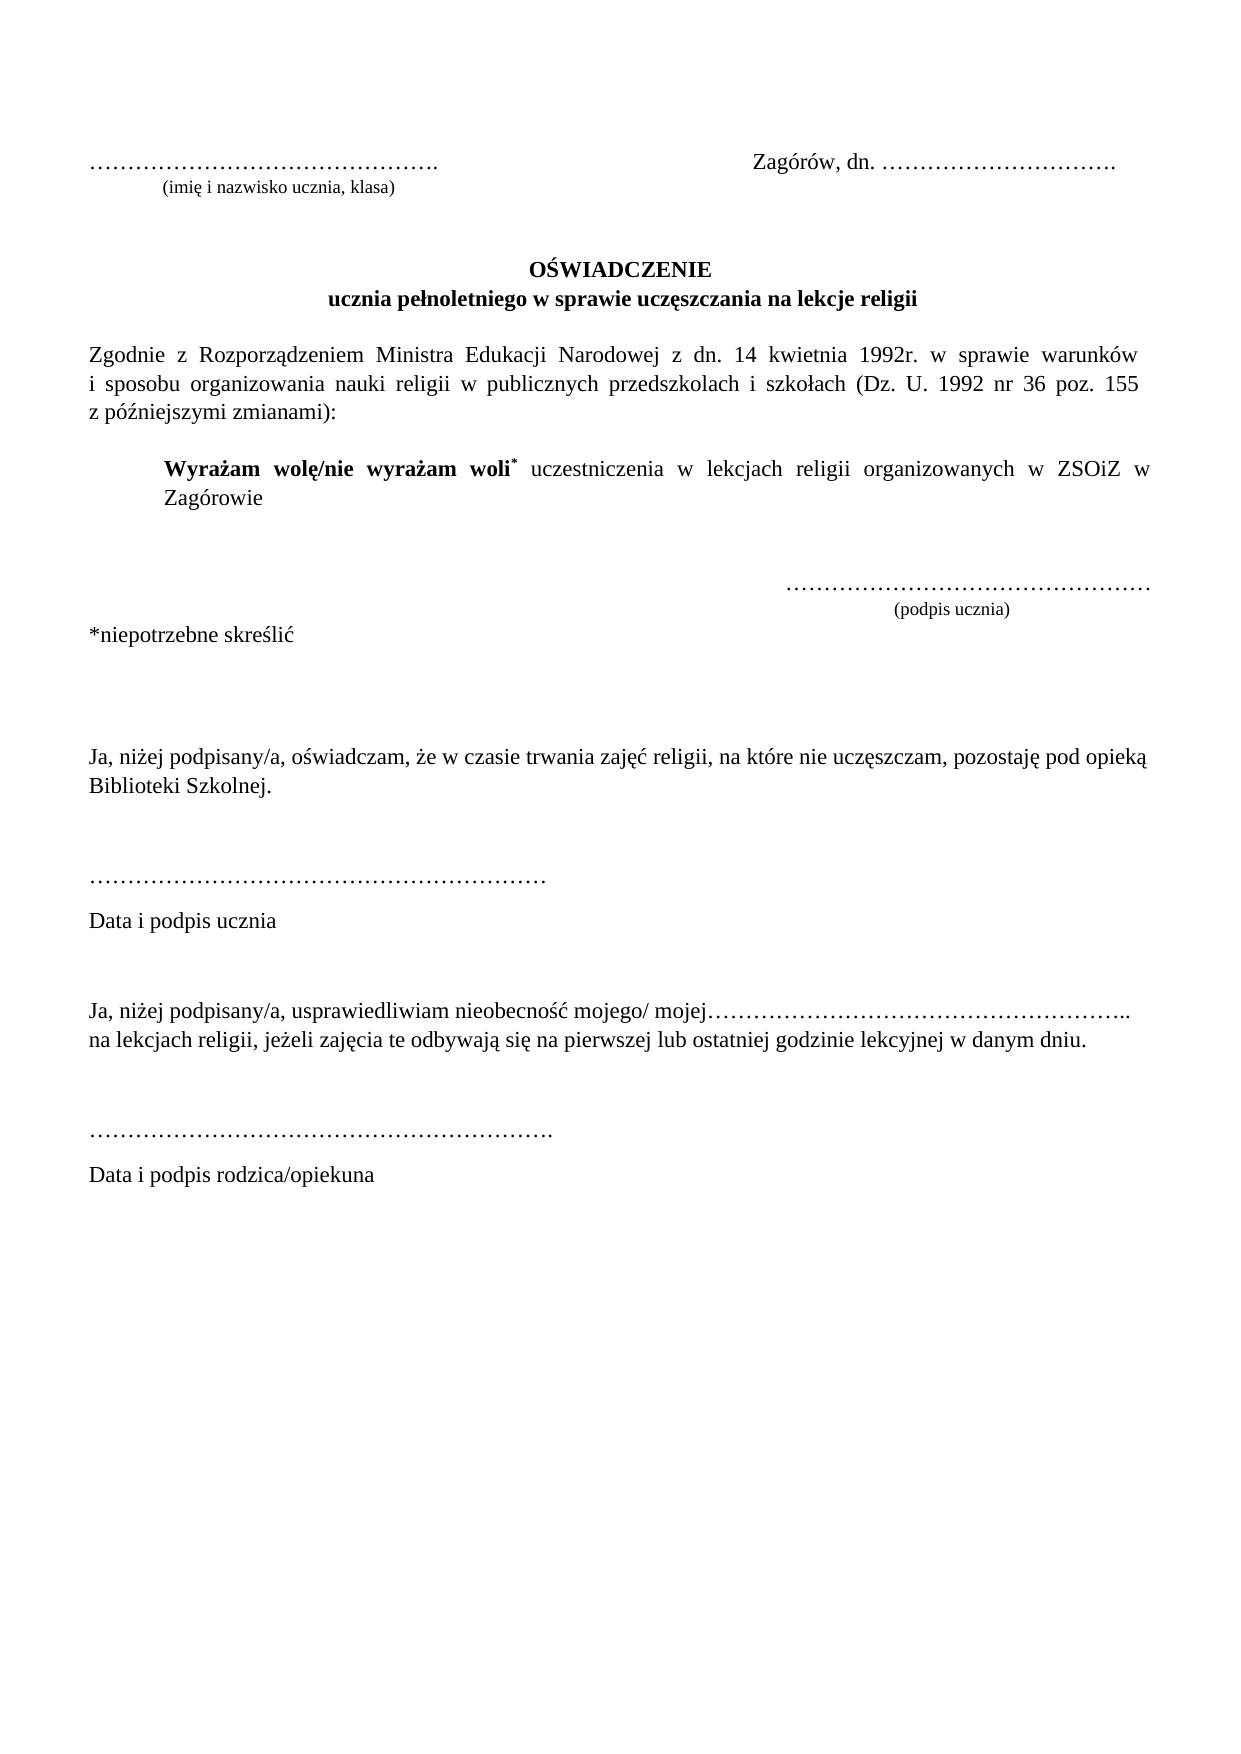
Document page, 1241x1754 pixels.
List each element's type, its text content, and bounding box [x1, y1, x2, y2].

text *niepotrzebne skreślić [89, 621, 1152, 647]
list Wyrażam wolę/nie wyrażam woli* uczestniczenia w lekcjach religii organizowanych w ZSOiZ w Zagórowie [164, 455, 1152, 510]
text (podpis ucznia) [89, 597, 1152, 619]
text Ja, niżej podpisany/a, oświadczam, że w czasie trwania zajęć religii, na które nie uczęszczam, pozostaję pod opieką Biblioteki Szkolnej. [89, 743, 1152, 798]
text …………………………………………………… [89, 862, 1152, 888]
text Ja, niżej podpisany/a, usprawiedliwiam nieobecność mojego/ mojej……………………………………………….. na lekcjach religii, jeżeli zajęcia te odbywają się na pierwszej lub ostatniej godzinie lekcyjnej w danym dniu. [89, 997, 1152, 1052]
text (imię i nazwisko ucznia, klasa) [89, 176, 1152, 198]
text ……………………………………………………. [89, 1116, 1152, 1142]
text ………………………………………… [89, 569, 1152, 595]
text Data i podpis ucznia [89, 907, 1152, 933]
text ucznia pełnoletniego w sprawie uczęszczania na lekcje religii [89, 285, 1152, 311]
text Data i podpis rodzica/opiekuna [89, 1161, 1152, 1187]
text ………………………………………. Zagórów, dn. …………………………. [89, 148, 1152, 174]
text OŚWIADCZENIE [89, 256, 1152, 283]
text Zgodnie z Rozporządzeniem Ministra Edukacji Narodowej z dn. 14 kwietnia 1992r. w sprawie warunków i sposobu organizowania nauki religii w publicznych przedszkolach i szkołach (Dz. U. 1992 nr 36 poz. 155 z późniejszymi zmianami): [89, 342, 1152, 425]
